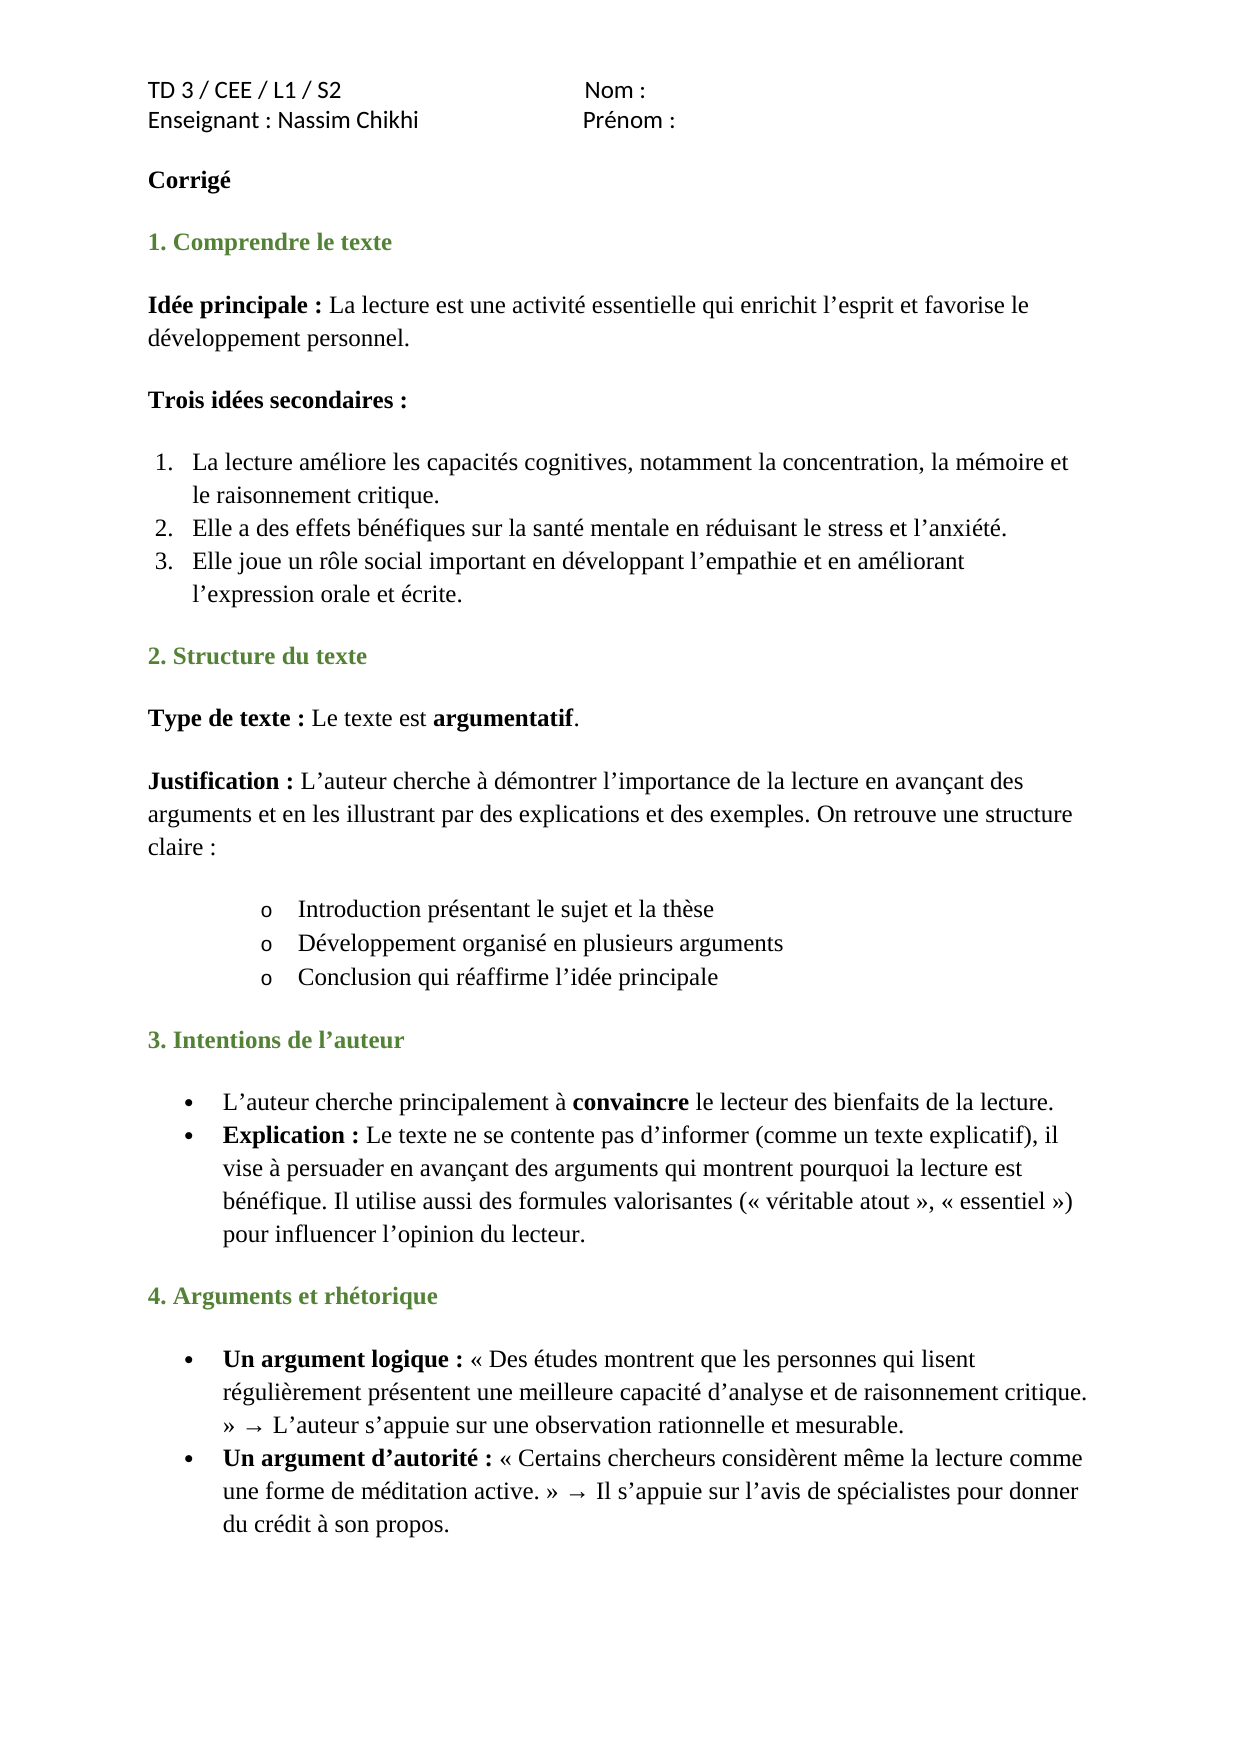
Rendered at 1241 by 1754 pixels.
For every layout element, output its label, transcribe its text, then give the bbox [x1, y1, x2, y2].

text Trois idées secondaires : [148, 385, 1093, 414]
text 3. Intentions de l’auteur [148, 1025, 1093, 1054]
text Type de texte : Le texte est argumentatif. [148, 703, 1093, 732]
text Corrigé [148, 165, 1093, 194]
list Elle a des effets bénéfiques sur la santé mentale en réduisant le stress et l’anxiété. [154, 513, 1093, 542]
text Idée principale : La lecture est une activité essentielle qui enrichit l’esprit et favorise le développement personnel. [148, 290, 1093, 351]
text 4. Arguments et rhétorique [148, 1281, 1093, 1310]
text Justification : L’auteur cherche à démontrer l’importance de la lecture en avançant des arguments et en les illustrant par des explications et des exemples. On retrouve une structure claire : [148, 766, 1093, 861]
list L’auteur cherche principalement à convaincre le lecteur des bienfaits de la lecture. [185, 1087, 1093, 1116]
list Développement organisé en plusieurs arguments [260, 928, 1093, 957]
list Conclusion qui réaffirme l’idée principale [260, 962, 1093, 991]
text 1. Comprendre le texte [148, 227, 1093, 256]
list Explication : Le texte ne se contente pas d’informer (comme un texte explicatif), il vise à persuader en avançant des arguments qui montrent pourquoi la lecture est bénéfique. Il utilise aussi des formules valorisantes (« véritable atout », « essentiel ») pour influencer l’opinion du lecteur. [185, 1120, 1093, 1248]
text 2. Structure du texte [148, 641, 1093, 670]
list Un argument d’autorité : « Certains chercheurs considèrent même la lecture comme une forme de méditation active. » → Il s’appuie sur l’avis de spécialistes pour donner du crédit à son propos. [185, 1443, 1093, 1537]
list Introduction présentant le sujet et la thèse [260, 894, 1093, 923]
list Elle joue un rôle social important en développant l’empathie et en améliorant l’expression orale et écrite. [154, 546, 1093, 608]
list La lecture améliore les capacités cognitives, notamment la concentration, la mémoire et le raisonnement critique. [154, 447, 1093, 509]
list Un argument logique : « Des études montrent que les personnes qui lisent régulièrement présentent une meilleure capacité d’analyse et de raisonnement critique. » → L’auteur s’appuie sur une observation rationnelle et mesurable. [185, 1344, 1093, 1438]
